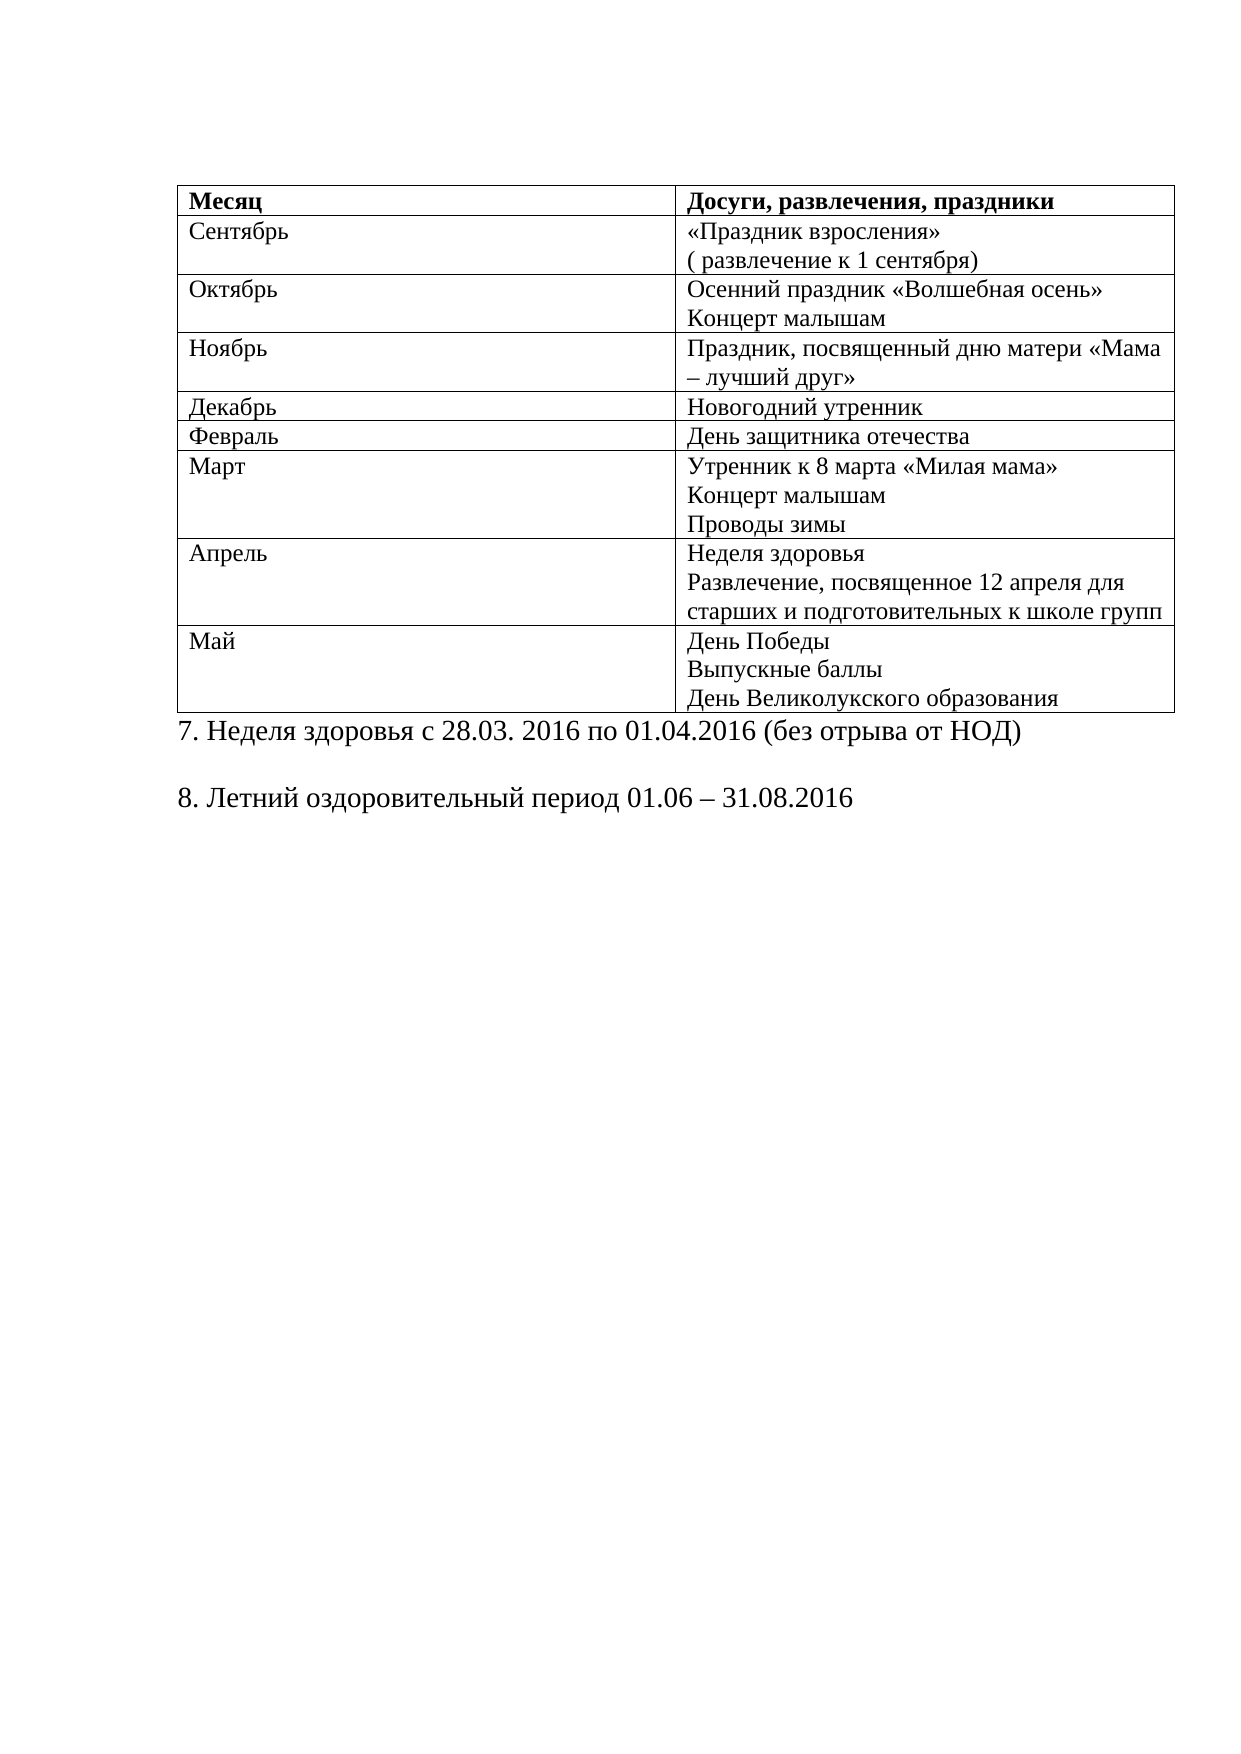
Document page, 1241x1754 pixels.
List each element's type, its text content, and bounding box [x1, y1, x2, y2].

table_cell День Победы Выпускные баллы День Великолукского образования [676, 626, 1174, 712]
table_cell Осенний праздник «Волшебная осень» Концерт малышам [676, 275, 1174, 332]
table_cell Сентябрь [178, 216, 675, 273]
text 8. Летний оздоровительный период 01.06 – 31.08.2016 [177, 780, 1152, 814]
table_cell «Праздник взросления» ( развлечение к 1 сентября) [676, 216, 1174, 273]
text 7. Неделя здоровья с 28.03. 2016 по 01.04.2016 (без отрыва от НОД) [177, 713, 1152, 747]
table_cell Март [178, 451, 675, 537]
table_cell Февраль [178, 421, 675, 450]
table_cell Октябрь [178, 275, 675, 332]
table_header Досуги, развлечения, праздники [676, 186, 1174, 215]
table_cell Праздник, посвященный дню матери «Мама – лучший друг» [676, 333, 1174, 391]
table_cell Утренник к 8 марта «Милая мама» Концерт малышам Проводы зимы [676, 451, 1174, 537]
table_cell Май [178, 626, 675, 712]
table_cell Ноябрь [178, 333, 675, 391]
table_header Месяц [178, 186, 675, 215]
table_cell Неделя здоровья Развлечение, посвященное 12 апреля для старших и подготовительных к школе групп [676, 539, 1174, 625]
table_cell День защитника отечества [676, 421, 1174, 450]
table_cell Апрель [178, 539, 675, 625]
table_cell Декабрь [178, 392, 675, 420]
table_cell Новогодний утренник [676, 392, 1174, 420]
